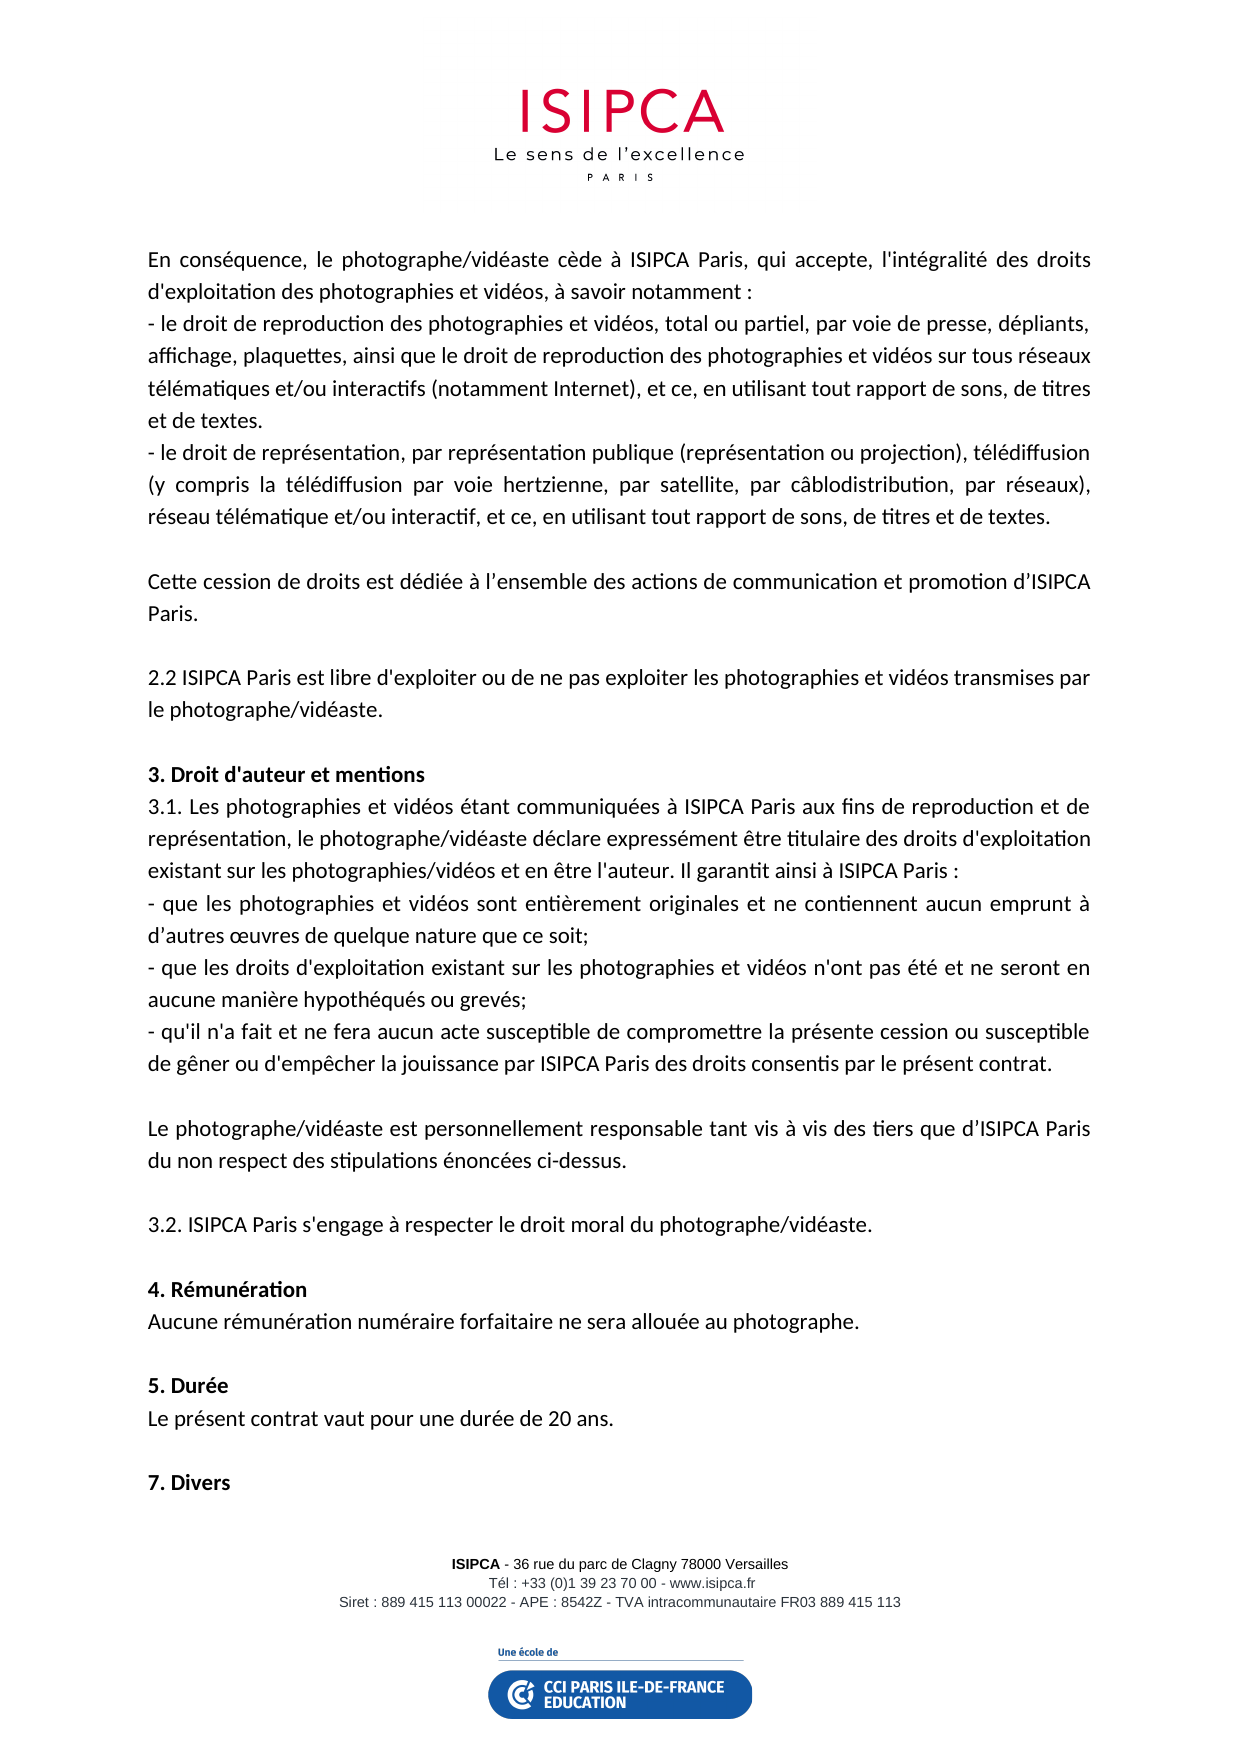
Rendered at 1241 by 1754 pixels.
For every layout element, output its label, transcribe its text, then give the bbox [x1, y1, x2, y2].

text - qu'il n'a fait et ne fera aucun acte susceptible de compromettre la présente cession ou susceptible de gêner ou d'empêcher la jouissance par ISIPCA Paris des droits consentis par le présent contrat. [148, 1017, 1092, 1078]
text Cette cession de droits est dédiée à l’ensemble des actions de communication et promotion d’ISIPCA Paris. [148, 567, 1092, 627]
text 7. Divers [148, 1468, 1092, 1496]
text En conséquence, le photographe/vidéaste cède à ISIPCA Paris, qui accepte, l'intégralité des droits d'exploitation des photographies et vidéos, à savoir notamment : [148, 245, 1092, 305]
text 2.2 ISIPCA Paris est libre d'exploiter ou de ne pas exploiter les photographies et vidéos transmises par le photographe/vidéaste. [148, 663, 1092, 723]
text - que les droits d'exploitation existant sur les photographies et vidéos n'ont pas été et ne seront en aucune manière hypothéqués ou grevés; [148, 953, 1092, 1013]
text 3. Droit d'auteur et mentions [148, 760, 1092, 788]
text Aucune rémunération numéraire forfaitaire ne sera allouée au photographe. [148, 1307, 1092, 1335]
text - le droit de représentation, par représentation publique (représentation ou projection), télédiffusion (y compris la télédiffusion par voie hertzienne, par satellite, par câblodistribution, par réseaux), réseau télématique et/ou interactif, et ce, en utilisant tout rapport de sons, de titres et de textes. [148, 438, 1092, 530]
text - que les photographies et vidéos sont entièrement originales et ne contiennent aucun emprunt à d’autres œuvres de quelque nature que ce soit; [148, 889, 1092, 949]
picture [423, 17, 817, 213]
text Le photographe/vidéaste est personnellement responsable tant vis à vis des tiers que d’ISIPCA Paris du non respect des stipulations énoncées ci-dessus. [148, 1114, 1092, 1174]
text 3.2. ISIPCA Paris s'engage à respecter le droit moral du photographe/vidéaste. [148, 1211, 1092, 1238]
text 3.1. Les photographies et vidéos étant communiquées à ISIPCA Paris aux fins de reproduction et de représentation, le photographe/vidéaste déclare expressément être titulaire des droits d'exploitation existant sur les photographies/vidéos et en être l'auteur. Il garantit ainsi à ISIPCA Paris : [148, 792, 1092, 884]
picture [488, 1647, 753, 1719]
text 4. Rémunération [148, 1275, 1092, 1303]
text Le présent contrat vaut pour une durée de 20 ans. [148, 1404, 1092, 1432]
text - le droit de reproduction des photographies et vidéos, total ou partiel, par voie de presse, dépliants, affichage, plaquettes, ainsi que le droit de reproduction des photographies et vidéos sur tous réseaux télématiques et/ou interactifs (notamment Internet), et ce, en utilisant tout rapport de sons, de titres et de textes. [148, 309, 1092, 434]
text 5. Durée [148, 1371, 1092, 1399]
